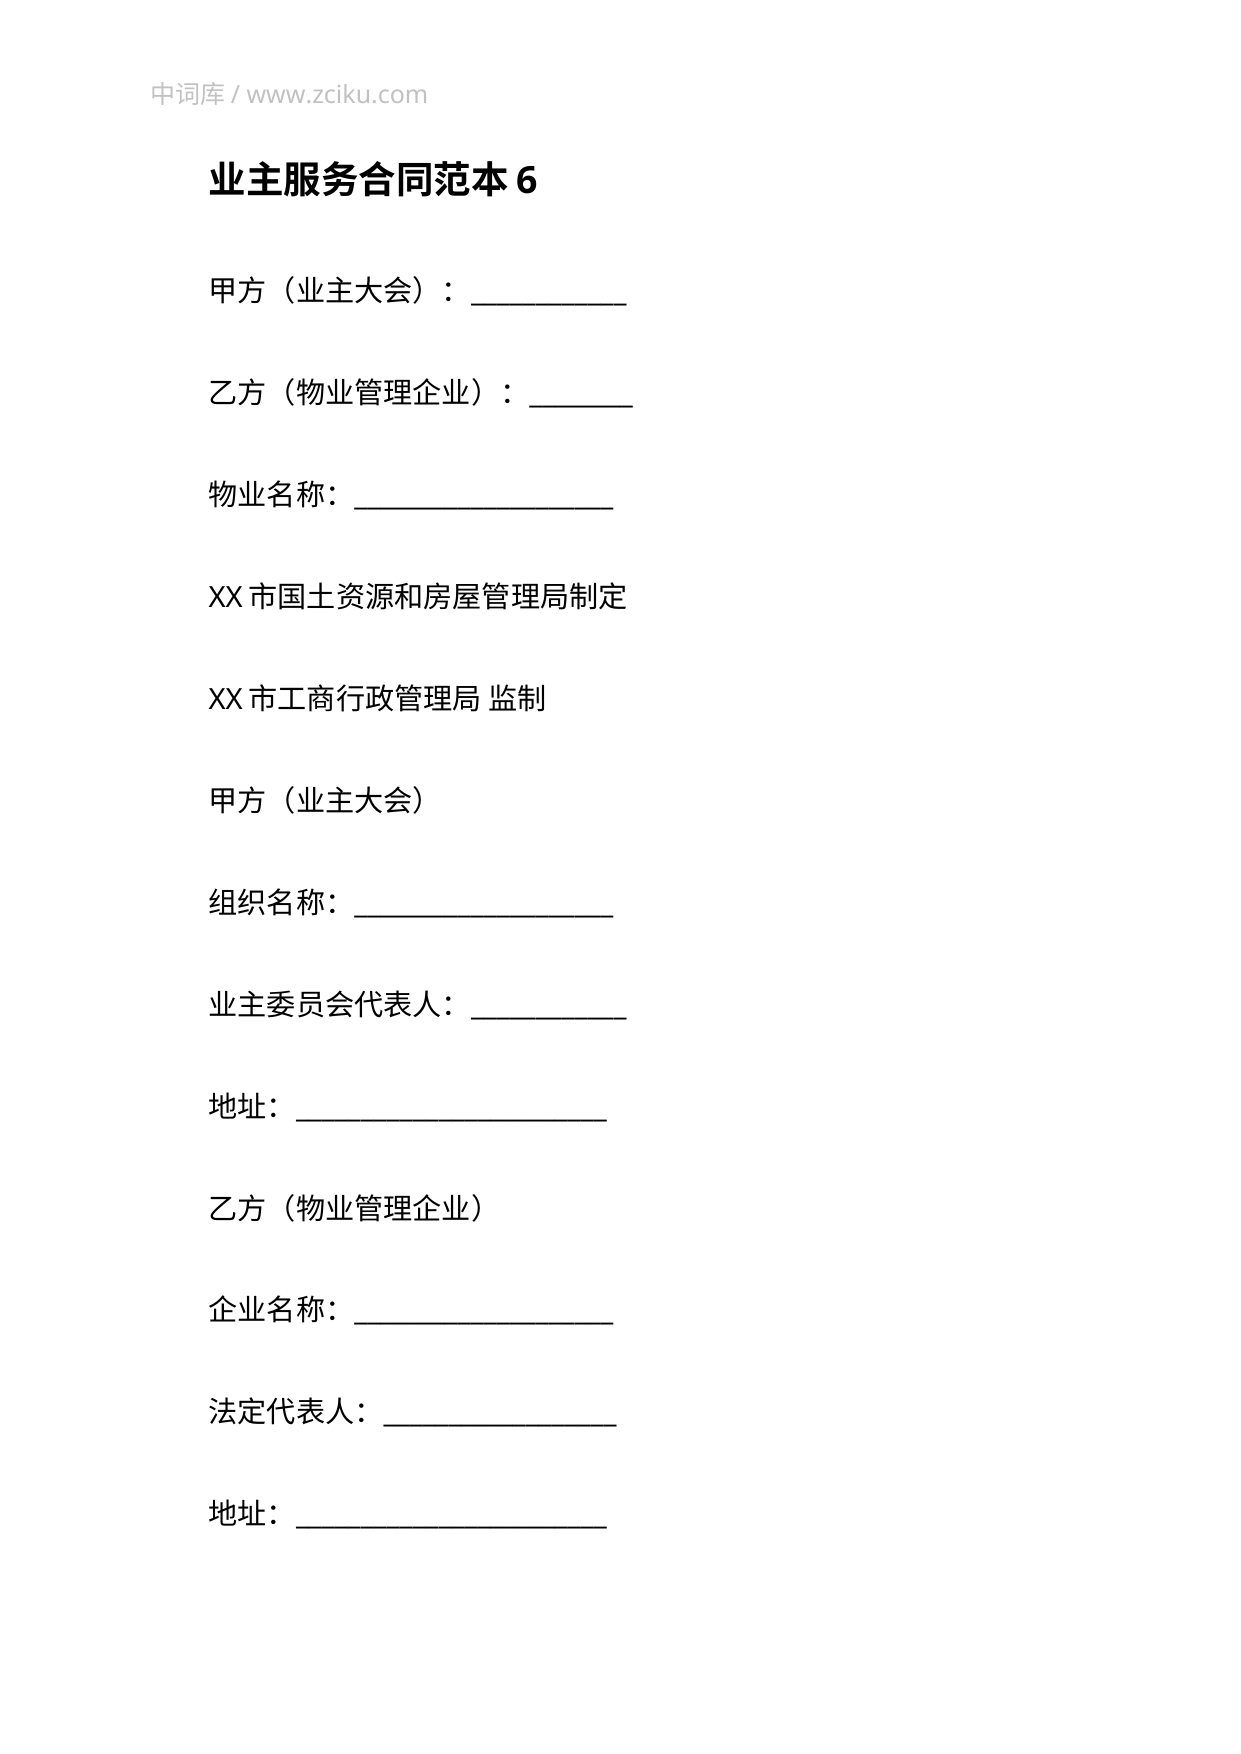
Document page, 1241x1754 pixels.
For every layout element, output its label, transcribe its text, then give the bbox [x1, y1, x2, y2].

text 业主委员会代表人：____________ [150, 981, 1090, 1024]
text 组织名称：____________________ [150, 879, 1090, 922]
text 乙方（物业管理企业） [150, 1185, 1090, 1227]
text 乙方（物业管理企业）：________ [150, 369, 1090, 412]
text 地址：________________________ [150, 1083, 1090, 1126]
text 企业名称：____________________ [150, 1287, 1090, 1329]
text 甲方（业主大会）：____________ [150, 268, 1090, 310]
text 地址：________________________ [150, 1491, 1090, 1533]
text 甲方（业主大会） [150, 777, 1090, 820]
text 法定代表人：__________________ [150, 1389, 1090, 1431]
text XX市工商行政管理局 监制 [150, 676, 1090, 718]
text 业主服务合同范本6 [150, 150, 1090, 204]
text 物业名称：____________________ [150, 472, 1090, 514]
text XX市国土资源和房屋管理局制定 [150, 573, 1090, 616]
